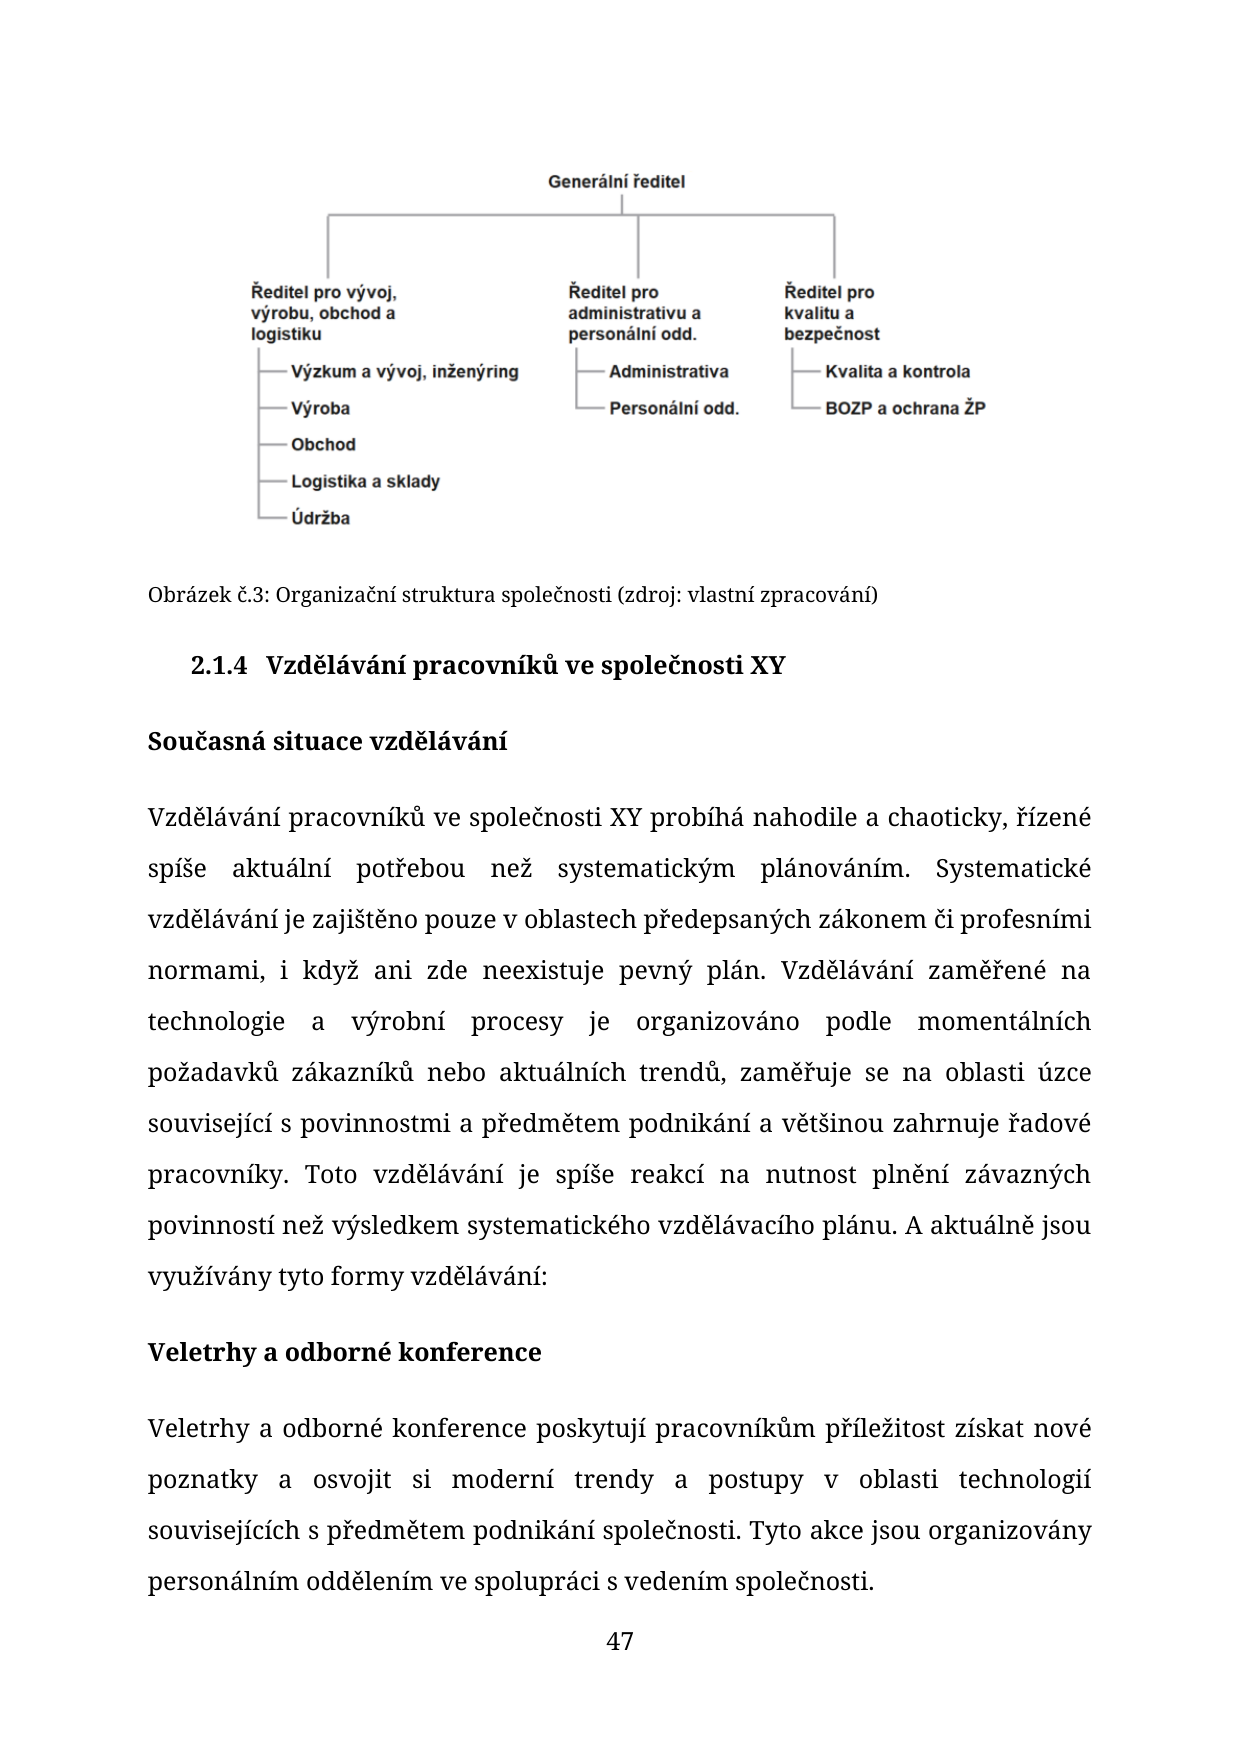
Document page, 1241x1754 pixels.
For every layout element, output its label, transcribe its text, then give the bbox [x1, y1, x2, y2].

text Obrázek č.3: Organizační struktura společnosti (zdroj: vlastní zpracování) [148, 580, 1093, 608]
text Veletrhy a odborné konference poskytují pracovníkům příležitost získat nové poznatky a osvojit si moderní trendy a postupy v oblasti technologií souvisejících s předmětem podnikání společnosti. Tyto akce jsou organizovány personálním oddělením ve spolupráci s vedením společnosti. [148, 1411, 1093, 1598]
text Veletrhy a odborné konference [148, 1335, 1093, 1369]
subtitle Vzdělávání pracovníků ve společnosti XY [191, 647, 1093, 681]
text Současná situace vzdělávání [148, 723, 1093, 757]
picture [247, 147, 994, 538]
text Vzdělávání pracovníků ve společnosti XY probíhá nahodile a chaoticky, řízené spíše aktuální potřebou než systematickým plánováním. Systematické vzdělávání je zajištěno pouze v oblastech předepsaných zákonem či profesními normami, i když ani zde neexistuje pevný plán. Vzdělávání zaměřené na technologie a výrobní procesy je organizováno podle momentálních požadavků zákazníků nebo aktuálních trendů, zaměřuje se na oblasti úzce související s povinnostmi a předmětem podnikání a většinou zahrnuje řadové pracovníky. Toto vzdělávání je spíše reakcí na nutnost plnění závazných povinností než výsledkem systematického vzdělávacího plánu. A aktuálně jsou využívány tyto formy vzdělávání: [148, 799, 1093, 1293]
